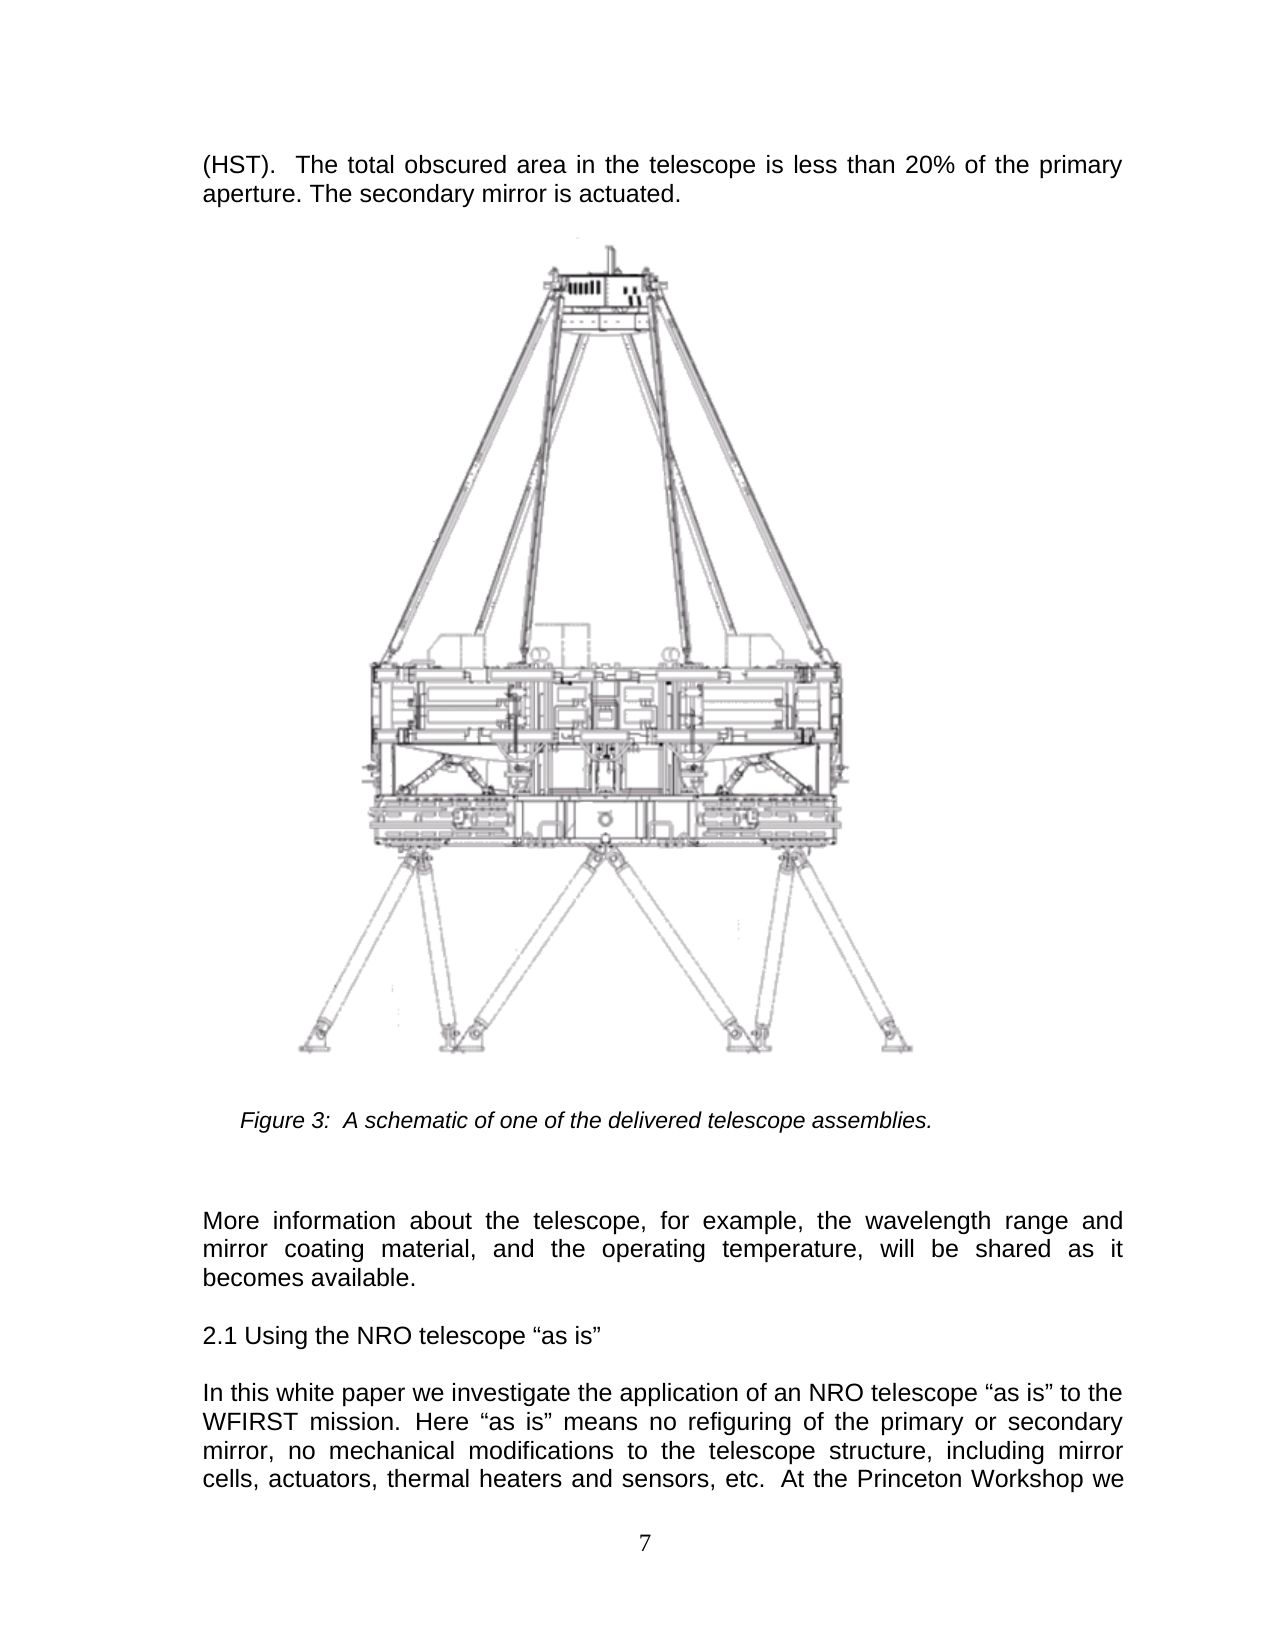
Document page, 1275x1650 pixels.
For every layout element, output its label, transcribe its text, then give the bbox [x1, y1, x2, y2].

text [202, 150, 1125, 207]
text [202, 1378, 1125, 1493]
text Figure 3: A schematic of one of the delivered telescope assemblies. [240, 1107, 1050, 1134]
text 2.1 Using the NRO telescope “as is” [202, 1321, 1125, 1349]
picture [277, 236, 933, 1074]
text More information about the telescope, for example, the wavelength range and mirror coating material, and the operating temperature, will be shared as it becomes available. [202, 1206, 1125, 1292]
